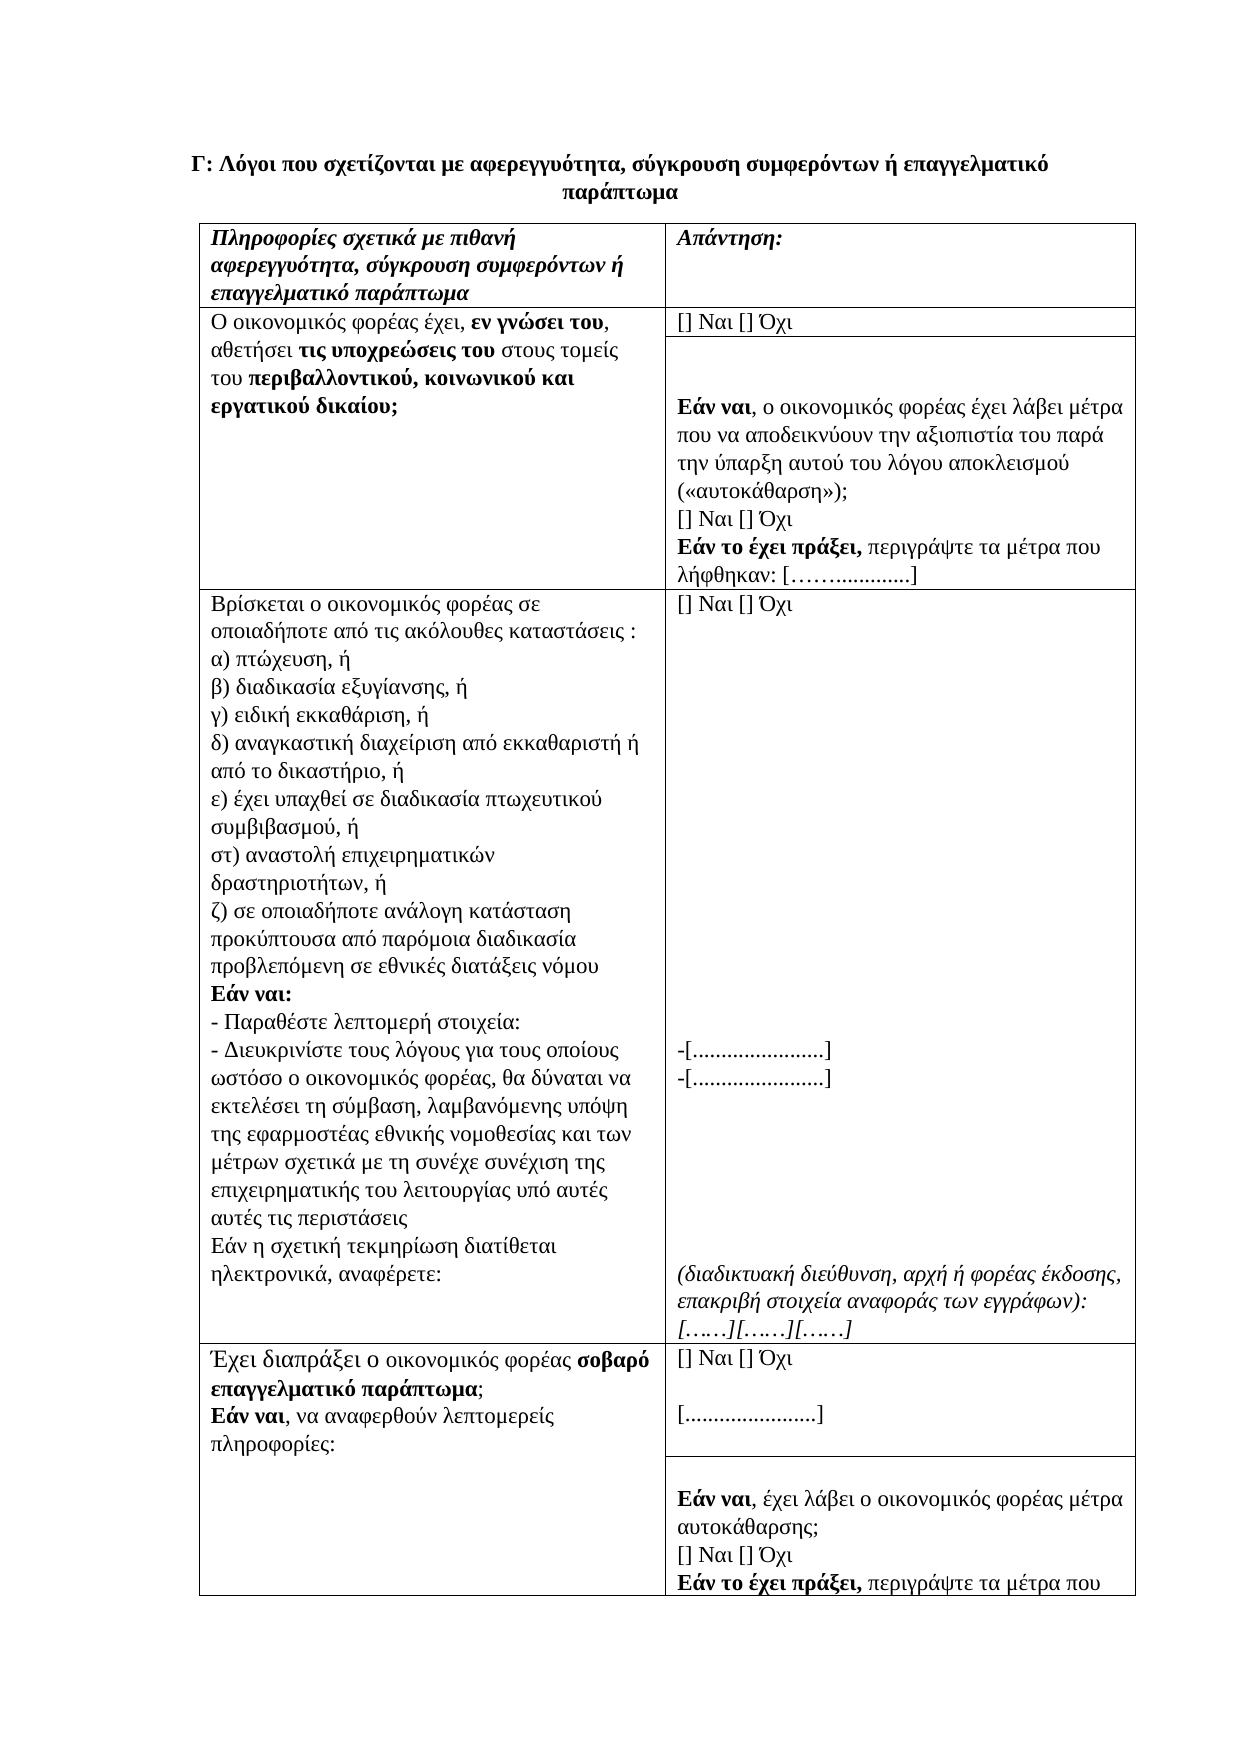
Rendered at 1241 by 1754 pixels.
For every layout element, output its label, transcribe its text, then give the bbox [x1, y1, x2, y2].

table_cell [] Ναι [] Όχι [666, 308, 1135, 336]
table_header Απάντηση: [666, 224, 1135, 307]
table_cell Ο οικονομικός φορέας έχει, εν γνώσει του, αθετήσει τις υποχρεώσεις του στους τομείς του περιβαλλοντικού, κοινωνικού και εργατικού δικαίου; [200, 308, 665, 588]
table_cell [] Ναι [] Όχι [.......................] [666, 1344, 1135, 1456]
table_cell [666, 1457, 1135, 1595]
table_header Πληροφορίες σχετικά με πιθανή αφερεγγυότητα, σύγκρουση συμφερόντων ή επαγγελματικό παράπτωμα [200, 224, 665, 307]
text Γ: Λόγοι που σχετίζονται με αφερεγγυότητα, σύγκρουση συμφερόντων ή επαγγελματικό παράπτωμα [187, 150, 1053, 204]
table_cell [] Ναι [] Όχι -[.......................] -[.......................] (διαδικτυακή διεύθυνση, αρχή ή φορέας έκδοσης, επακριβή στοιχεία αναφοράς των εγγράφων): [……][……][……] [666, 590, 1135, 1343]
table_cell Βρίσκεται ο οικονομικός φορέας σε οποιαδήποτε από τις ακόλουθες καταστάσεις : α) πτώχευση, ή β) διαδικασία εξυγίανσης, ή γ) ειδική εκκαθάριση, ή δ) αναγκαστική διαχείριση από εκκαθαριστή ή από το δικαστήριο, ή ε) έχει υπαχθεί σε διαδικασία πτωχευτικού συμβιβασμού, ή στ) αναστολή επιχειρηματικών δραστηριοτήτων, ή ζ) σε οποιαδήποτε ανάλογη κατάσταση προκύπτουσα από παρόμοια διαδικασία προβλεπόμενη σε εθνικές διατάξεις νόμου Εάν ναι: - Παραθέστε λεπτομερή στοιχεία: - Διευκρινίστε τους λόγους για τους οποίους ωστόσο ο οικονομικός φορέας, θα δύναται να εκτελέσει τη σύμβαση, λαμβανόμενης υπόψη της εφαρμοστέας εθνικής νομοθεσίας και των μέτρων σχετικά με τη συνέχε συνέχιση της επιχειρηματικής του λειτουργίας υπό αυτές αυτές τις περιστάσεις Εάν η σχετική τεκμηρίωση διατίθεται ηλεκτρονικά, αναφέρετε: [200, 590, 665, 1343]
table_cell Έχει διαπράξει ο οικονομικός φορέας σοβαρό επαγγελματικό παράπτωμα; Εάν ναι, να αναφερθούν λεπτομερείς πληροφορίες: [200, 1344, 665, 1595]
table_cell Εάν ναι, ο οικονομικός φορέας έχει λάβει μέτρα που να αποδεικνύουν την αξιοπιστία του παρά την ύπαρξη αυτού του λόγου αποκλεισμού («αυτοκάθαρση»); [] Ναι [] Όχι Εάν το έχει πράξει, περιγράψτε τα μέτρα που λήφθηκαν: […….............] [666, 337, 1135, 588]
